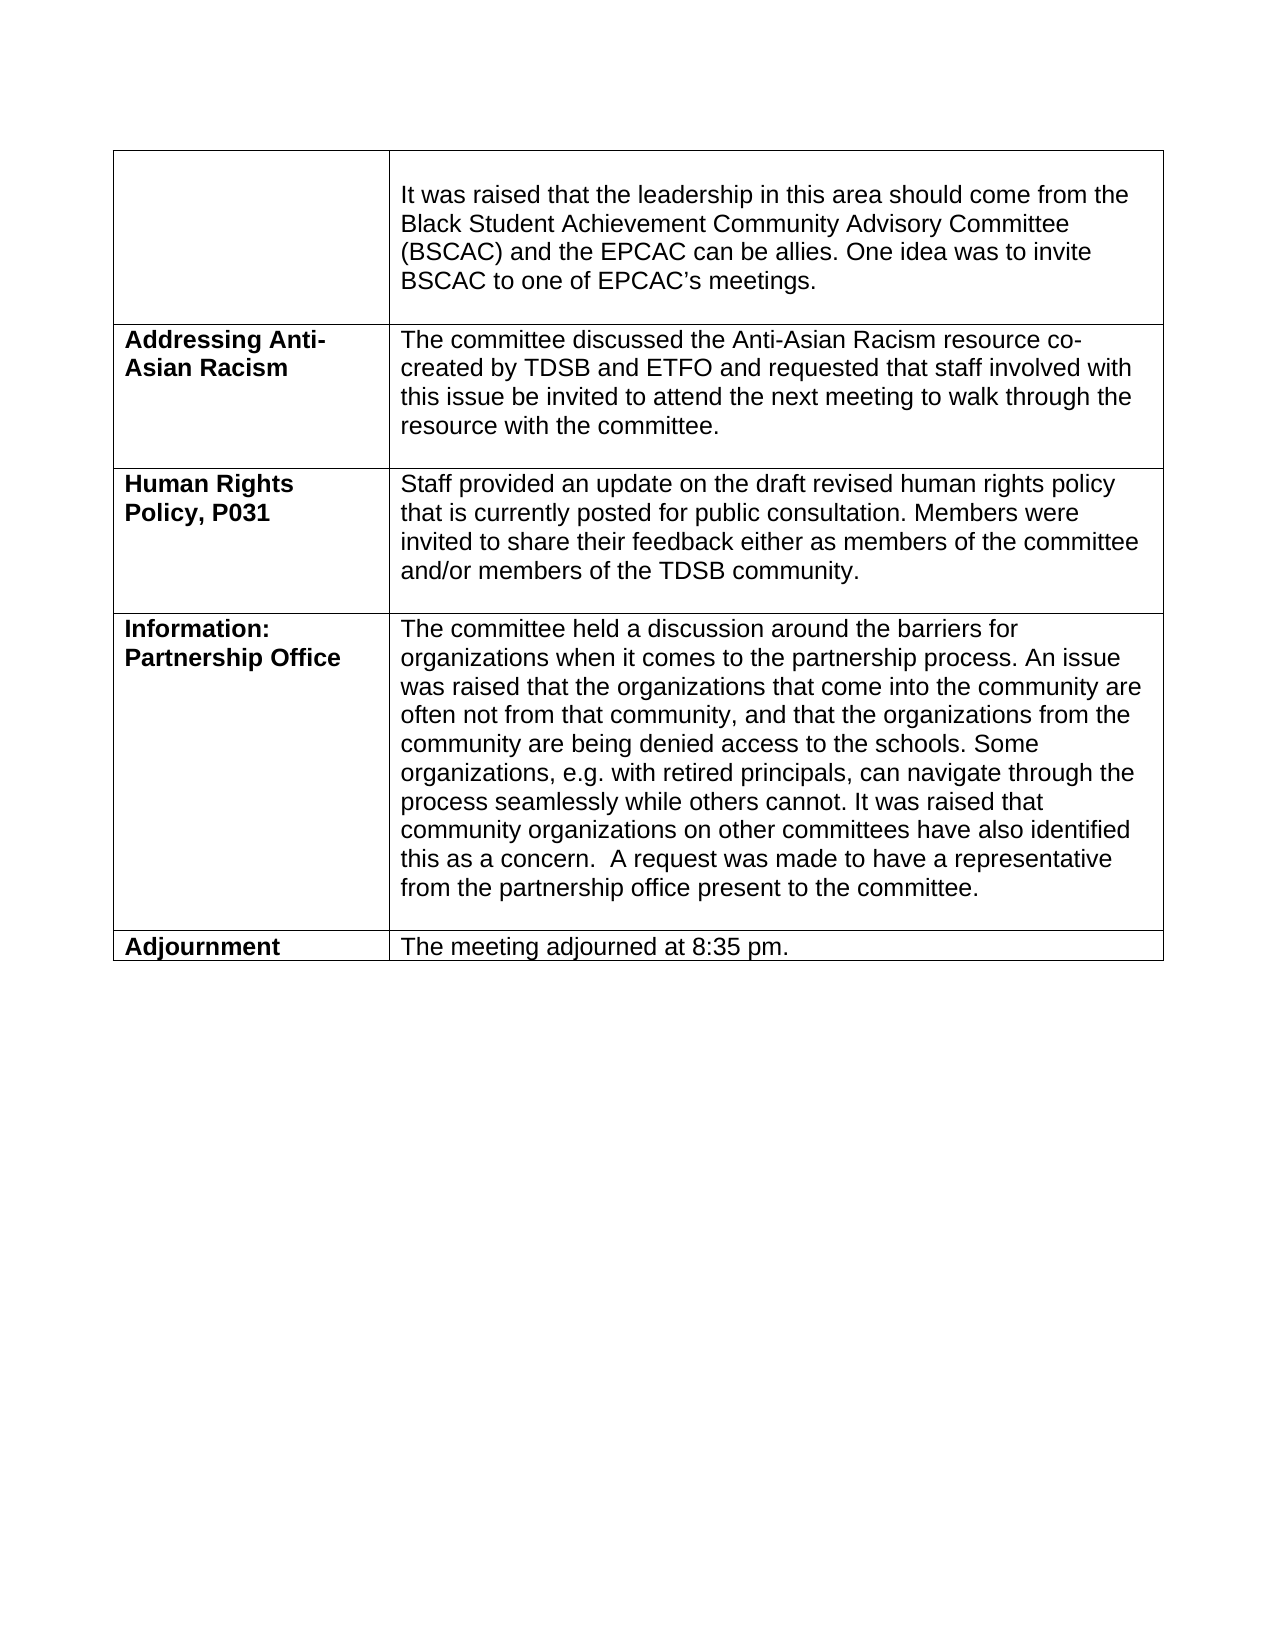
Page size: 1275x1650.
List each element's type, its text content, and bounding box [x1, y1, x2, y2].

table_cell Addressing Anti-Asian Racism [114, 325, 389, 468]
table_cell Information: Partnership Office [114, 614, 389, 930]
table_cell The committee discussed the Anti-Asian Racism resource co-created by TDSB and ETFO and requested that staff involved with this issue be invited to attend the next meeting to walk through the resource with the committee. [390, 325, 1163, 468]
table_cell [114, 151, 389, 323]
table_cell Adjournment [114, 931, 389, 960]
table_cell The meeting adjourned at 8:35 pm. [390, 931, 1163, 960]
table_cell Staff provided an update on the draft revised human rights policy that is currently posted for public consultation. Members were invited to share their feedback either as members of the committee and/or members of the TDSB community. [390, 469, 1163, 613]
table_cell Human Rights Policy, P031 [114, 469, 389, 613]
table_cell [390, 151, 1163, 323]
table_cell The committee held a discussion around the barriers for organizations when it comes to the partnership process. An issue was raised that the organizations that come into the community are often not from that community, and that the organizations from the community are being denied access to the schools. Some organizations, e.g. with retired principals, can navigate through the process seamlessly while others cannot. It was raised that community organizations on other committees have also identified this as a concern. A request was made to have a representative from the partnership office present to the committee. [390, 614, 1163, 930]
